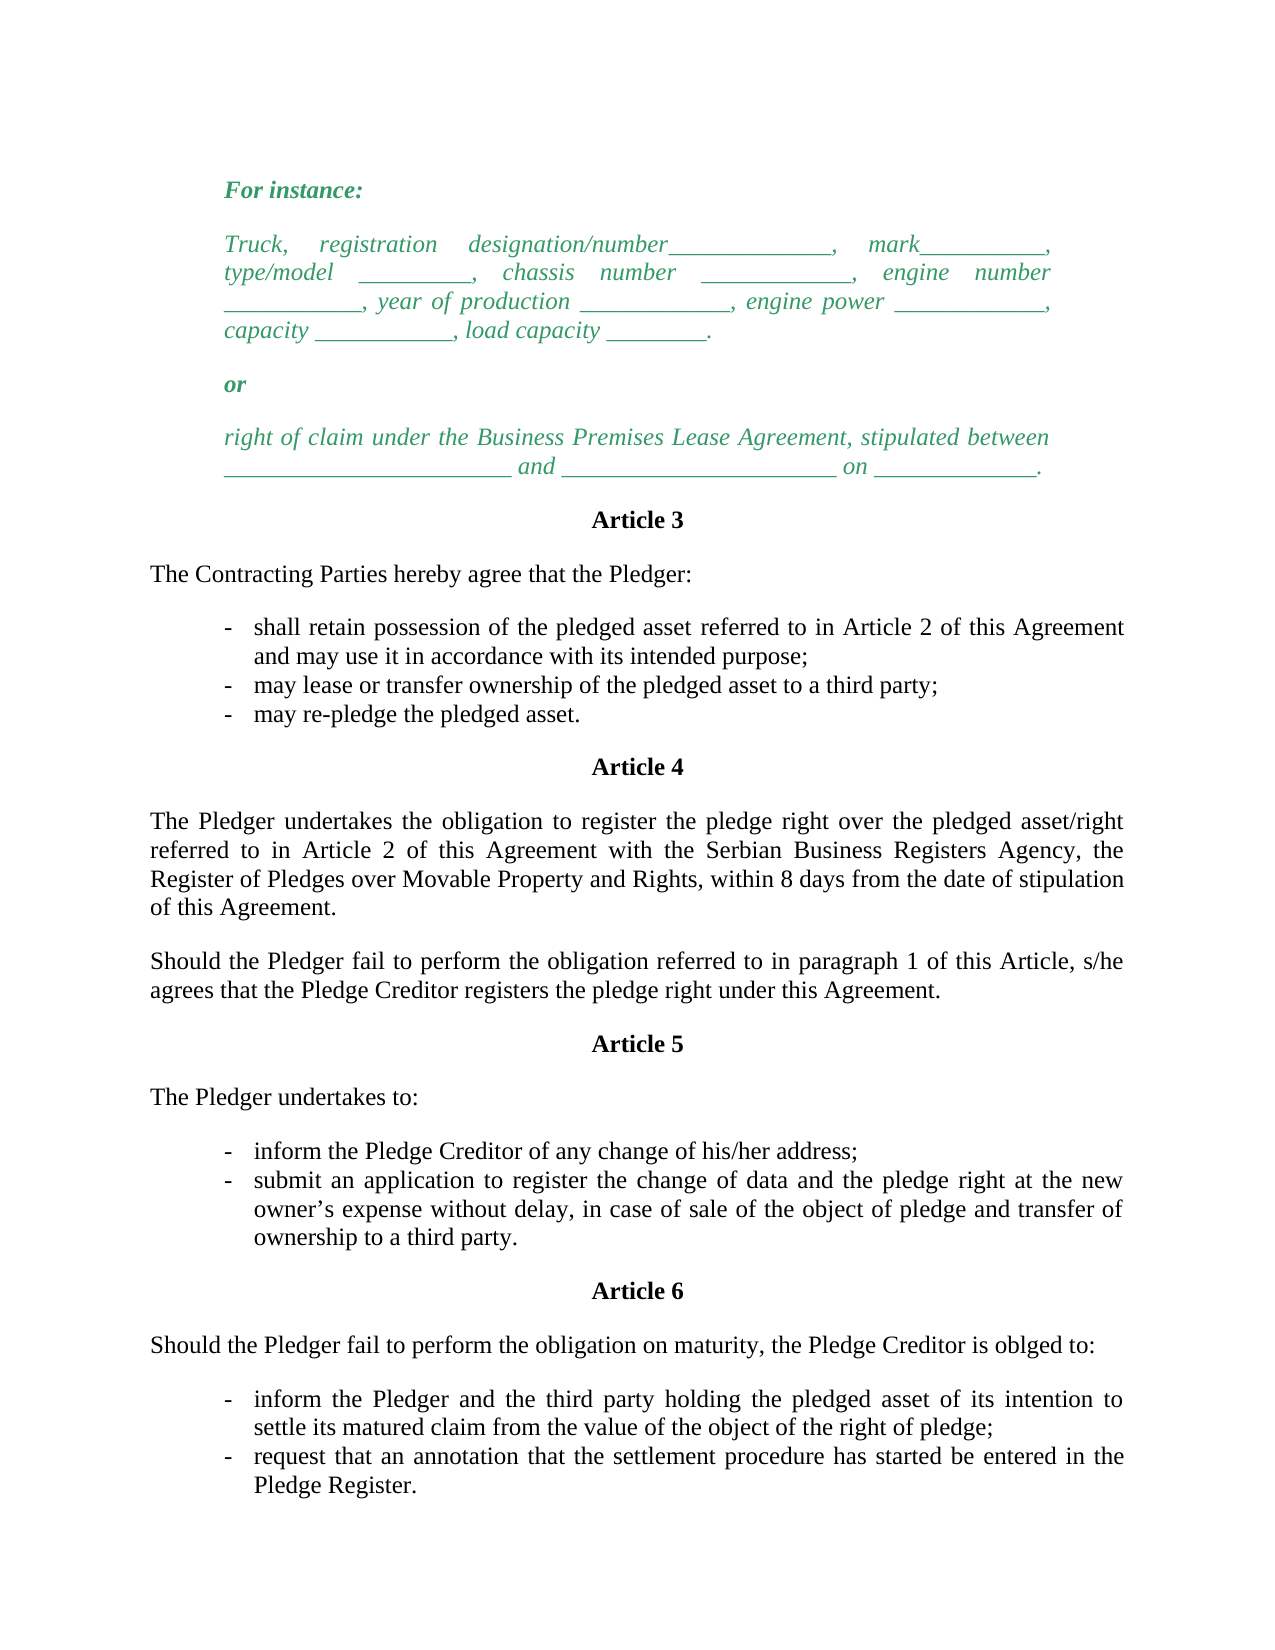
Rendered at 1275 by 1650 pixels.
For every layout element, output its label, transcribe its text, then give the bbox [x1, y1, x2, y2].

text The Contracting Parties hereby agree that the Pledger: [150, 559, 1125, 587]
list shall retain possession of the pledged asset referred to in Article 2 of this Agreement and may use it in accordance with its intended purpose; [224, 612, 1125, 670]
text or [224, 369, 1051, 397]
list inform the Pledge Creditor of any change of his/her address; [224, 1136, 1125, 1165]
list may re-pledge the pledged asset. [224, 699, 1125, 727]
text Article 6 [150, 1276, 1125, 1305]
text right of claim under the Business Premises Lease Agreement, stipulated between _______________________ and ______________________ on _____________. [224, 422, 1051, 480]
text For instance: [224, 175, 1051, 204]
text The Pledger undertakes the obligation to register the pledge right over the pledged asset/right referred to in Article 2 of this Agreement with the Serbian Business Registers Agency, the Register of Pledges over Movable Property and Rights, within 8 days from the date of stipulation of this Agreement. [150, 806, 1125, 921]
list request that an annotation that the settlement procedure has started be entered in the Pledge Register. [224, 1441, 1125, 1499]
list submit an application to register the change of data and the pledge right at the new owner’s expense without delay, in case of sale of the object of pledge and transfer of ownership to a third party. [224, 1165, 1125, 1251]
text Truck, registration designation/number_____________, mark__________, type/model _________, chassis number ____________, engine number ___________, year of production ____________, engine power ____________, capacity ___________, load capacity ________. [224, 229, 1051, 344]
list inform the Pledger and the third party holding the pledged asset of its intention to settle its matured claim from the value of the object of the right of pledge; [224, 1384, 1125, 1441]
text Article 3 [150, 505, 1125, 534]
text Should the Pledger fail to perform the obligation referred to in paragraph 1 of this Article, s/he agrees that the Pledge Creditor registers the pledge right under this Agreement. [150, 946, 1125, 1004]
list may lease or transfer ownership of the pledged asset to a third party; [224, 670, 1125, 699]
text Article 5 [150, 1029, 1125, 1057]
text Article 4 [150, 752, 1125, 781]
text Should the Pledger fail to perform the obligation on maturity, the Pledge Creditor is oblged to: [150, 1330, 1125, 1359]
text The Pledger undertakes to: [150, 1082, 1125, 1111]
